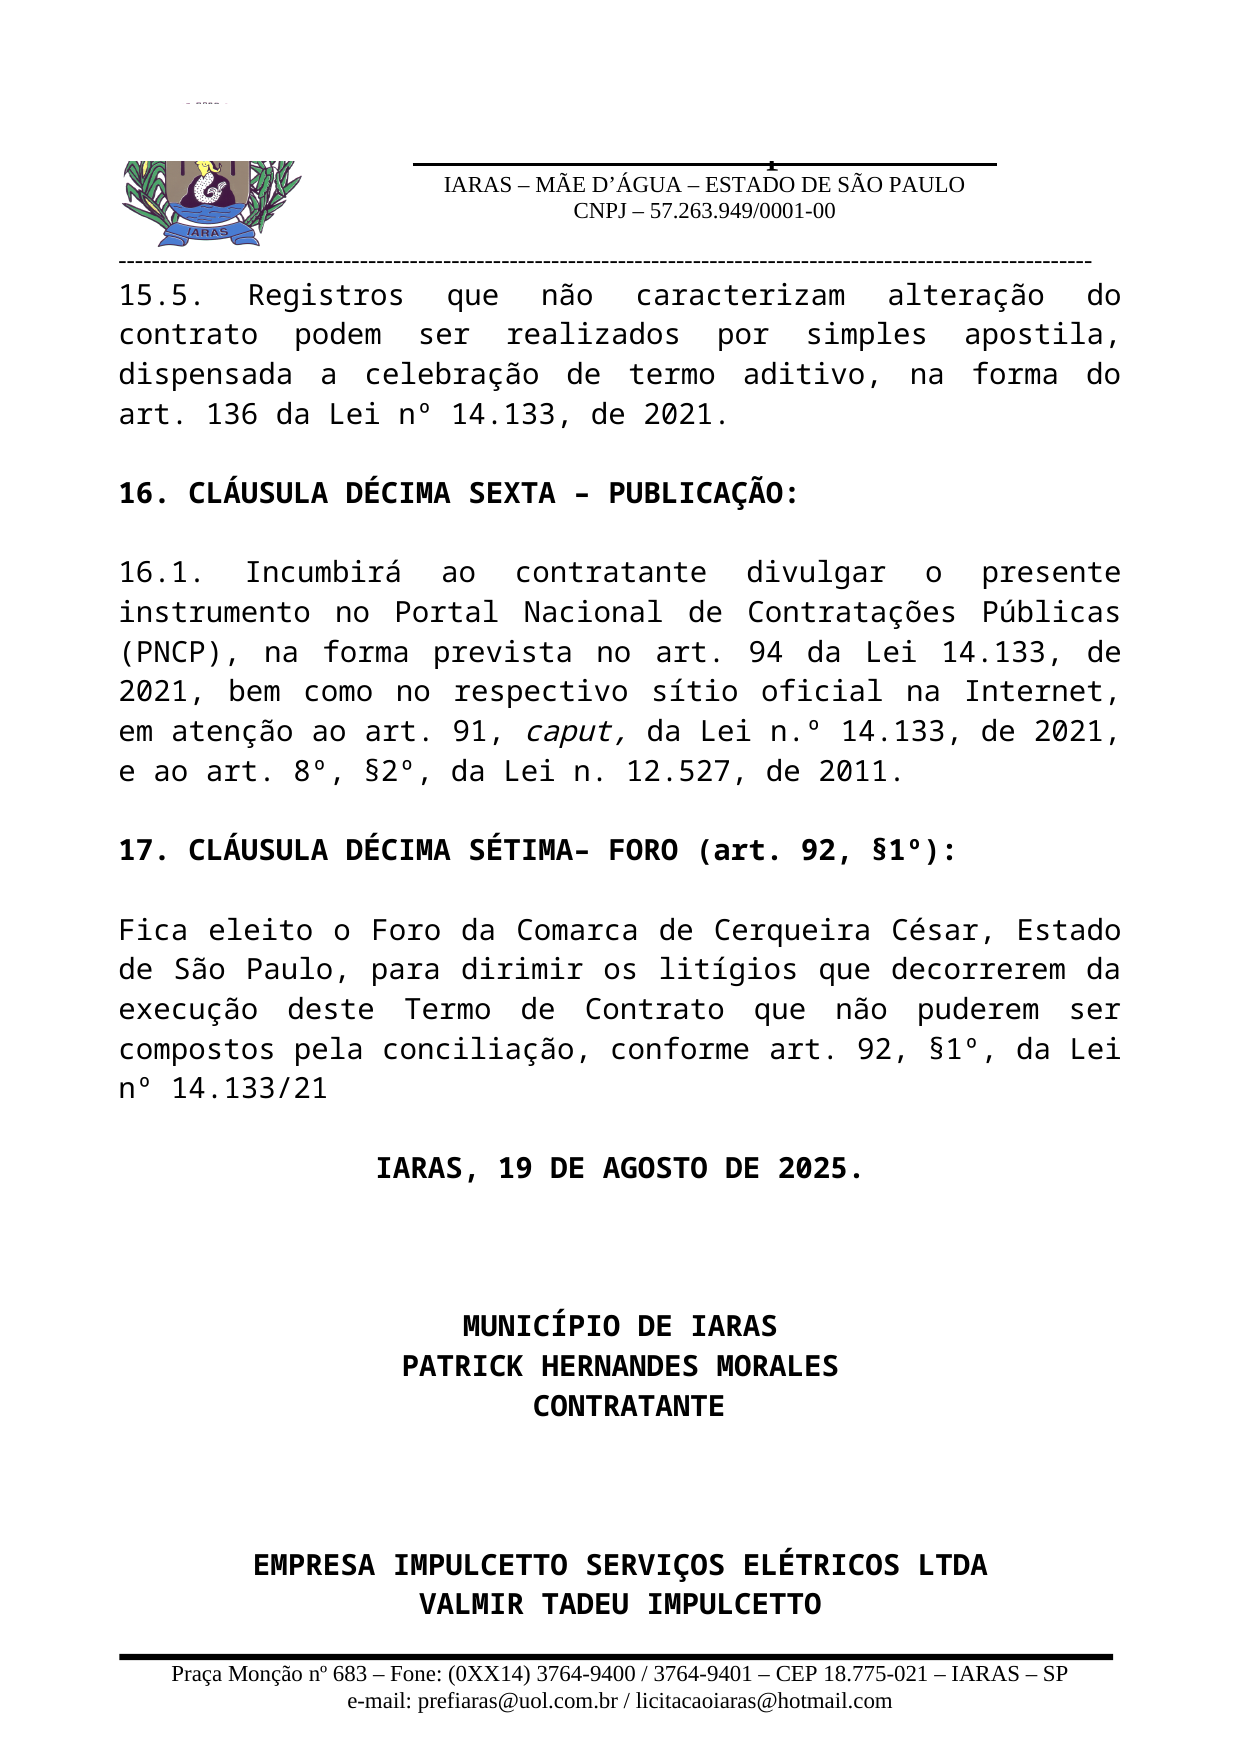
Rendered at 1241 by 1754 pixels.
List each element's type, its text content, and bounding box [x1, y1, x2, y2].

text EMPRESA IMPULCETTO SERVIÇOS ELÉTRICOS LTDA [118, 1544, 1122, 1583]
text MUNICÍPIO DE IARAS [118, 1306, 1122, 1345]
text IARAS, 19 DE AGOSTO DE 2025. [118, 1147, 1122, 1187]
list 15.5. Registros que não caracterizam alteração do contrato podem ser realizados por simples apostila, dispensada a celebração de termo aditivo, na forma do art. 136 da Lei nº 14.133, de 2021. [118, 274, 1122, 433]
list 16.1. Incumbirá ao contratante divulgar o presente instrumento no Portal Nacional de Contratações Públicas (PNCP), na forma prevista no art. 94 da Lei 14.133, de 2021, bem como no respectivo sítio oficial na Internet, em atenção ao art. 91, caput, da Lei n.º 14.133, de 2021, e ao art. 8º, §2º, da Lei n. 12.527, de 2011. [118, 552, 1122, 790]
text CONTRATANTE [118, 1385, 1122, 1425]
text Fica eleito o Foro da Comarca de Cerqueira César, Estado de São Paulo, para dirimir os litígios que decorrerem da execução deste Termo de Contrato que não puderem ser compostos pela conciliação, conforme art. 92, §1º, da Lei nº 14.133/21 [118, 909, 1122, 1107]
picture [118, 161, 306, 251]
text VALMIR TADEU IMPULCETTO [118, 1583, 1122, 1623]
text PATRICK HERNANDES MORALES [118, 1345, 1122, 1385]
text 16. CLÁUSULA DÉCIMA SEXTA – PUBLICAÇÃO: [118, 472, 1122, 512]
text 17. CLÁUSULA DÉCIMA SÉTIMA– FORO (art. 92, §1º): [118, 829, 1122, 869]
